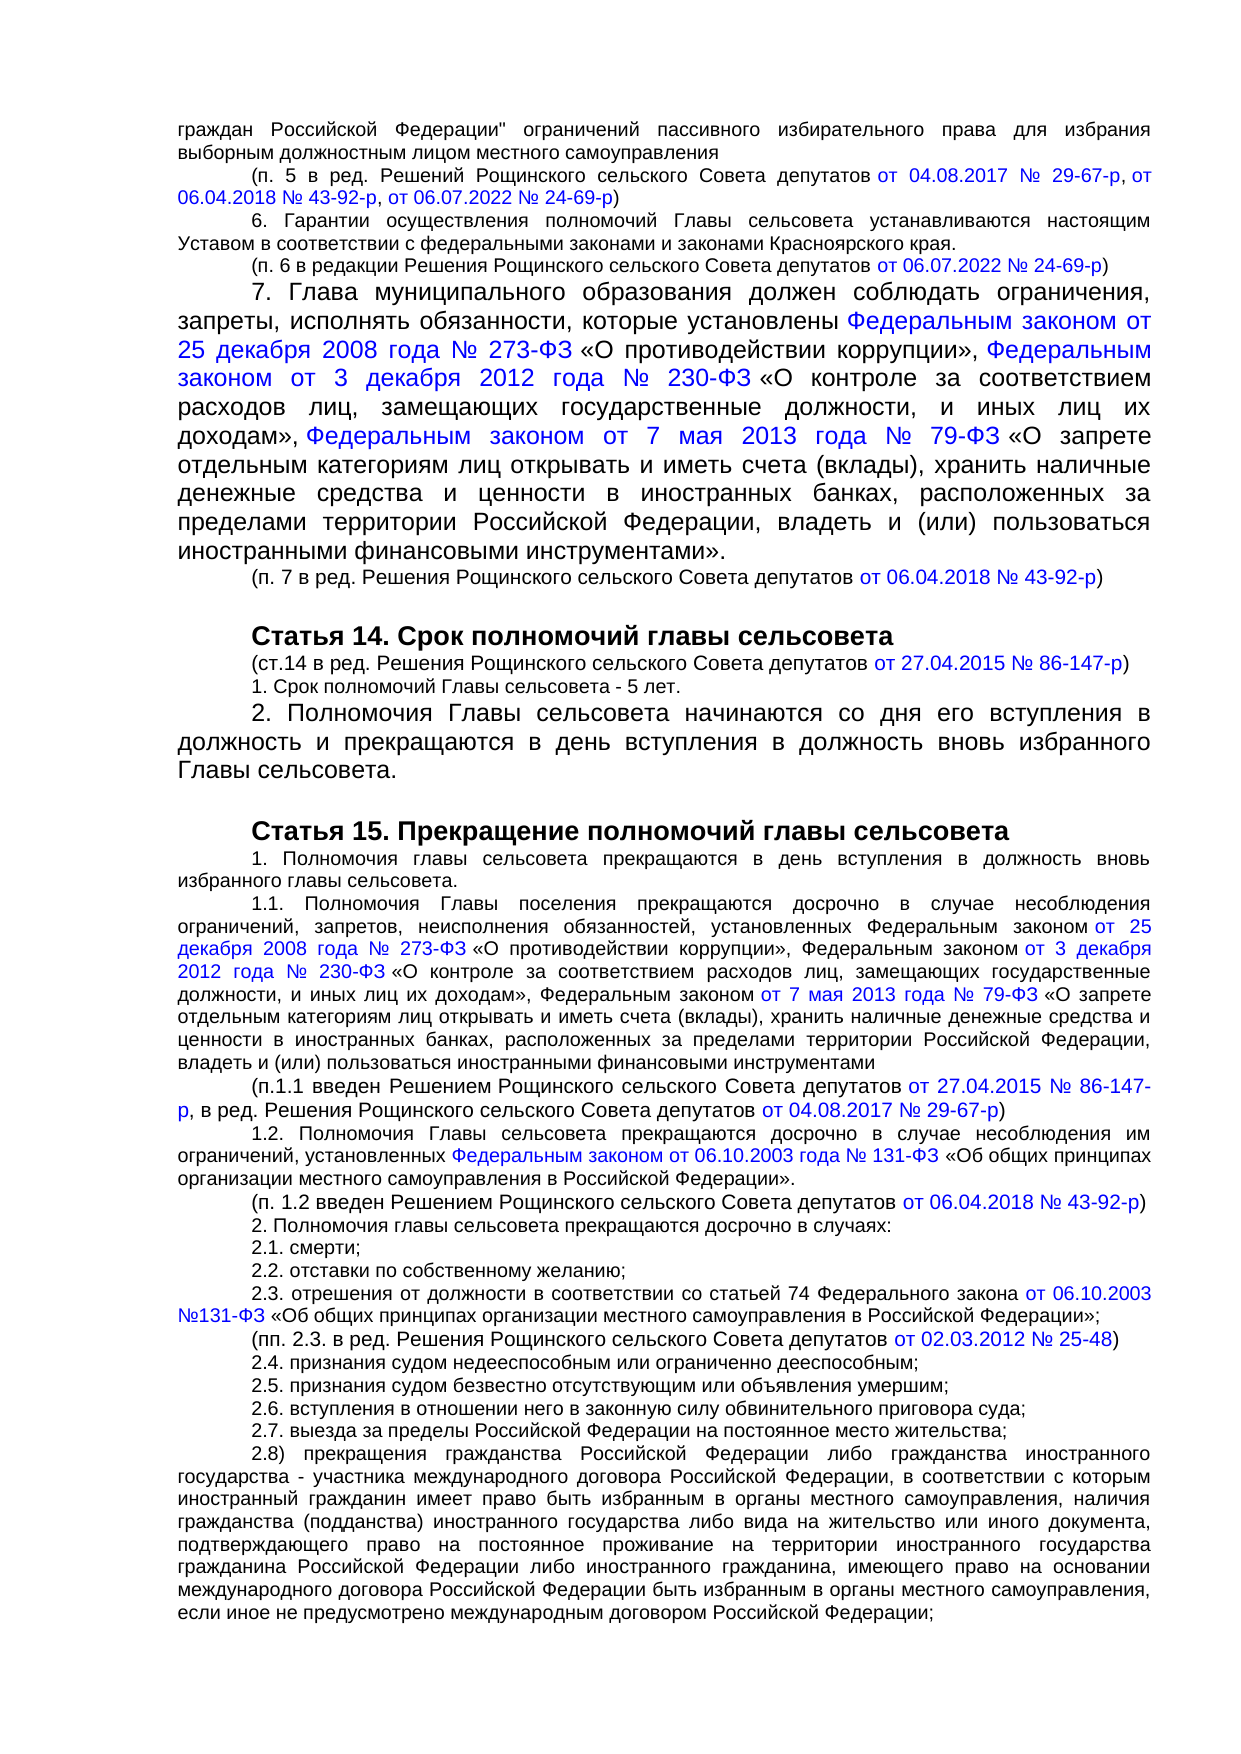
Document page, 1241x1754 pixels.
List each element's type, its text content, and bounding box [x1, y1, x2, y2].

text (п. 1.2 введен Решением Рощинского сельского Совета депутатов от 06.04.2018 № 43-92-р) [177, 1189, 1152, 1213]
text (п. 5 в ред. Решений Рощинского сельского Совета депутатов от 04.08.2017 № 29-67-р, от 06.04.2018 № 43-92-р, от 06.07.2022 № 24-69-р) [177, 163, 1152, 209]
text (пп. 2.3. в ред. Решения Рощинского сельского Совета депутатов от 02.03.2012 № 25-48) [177, 1327, 1152, 1351]
text Статья 15. Прекращение полномочий главы сельсовета [177, 815, 1152, 846]
text 1. Срок полномочий Главы сельсовета - 5 лет. [177, 675, 1152, 698]
text 7. Глава муниципального образования должен соблюдать ограничения, запреты, исполнять обязанности, которые установлены Федеральным законом от 25 декабря 2008 года № 273-ФЗ «О противодействии коррупции», Федеральным законом от 3 декабря 2012 года № 230-ФЗ «О контроле за соответствием расходов лиц, замещающих государственные должности, и иных лиц их доходам», Федеральным законом от 7 мая 2013 года № 79-ФЗ «О запрете отдельным категориям лиц открывать и иметь счета (вклады), хранить наличные денежные средства и ценности в иностранных банках, расположенных за пределами территории Российской Федерации, владеть и (или) пользоваться иностранными финансовыми инструментами». [177, 277, 1152, 564]
text 1. Полномочия главы сельсовета прекращаются в день вступления в должность вновь избранного главы сельсовета. [177, 846, 1152, 892]
text 2.6. вступления в отношении него в законную силу обвинительного приговора суда; [177, 1396, 1152, 1419]
text 1.1. Полномочия Главы поселения прекращаются досрочно в случае несоблюдения ограничений, запретов, неисполнения обязанностей, установленных Федеральным законом от 25 декабря 2008 года № 273-ФЗ «О противодействии коррупции», Федеральным законом от 3 декабря 2012 года № 230-ФЗ «О контроле за соответствием расходов лиц, замещающих государственные должности, и иных лиц их доходам», Федеральным законом от 7 мая 2013 года № 79-ФЗ «О запрете отдельным категориям лиц открывать и иметь счета (вклады), хранить наличные денежные средства и ценности в иностранных банках, расположенных за пределами территории Российской Федерации, владеть и (или) пользоваться иностранными финансовыми инструментами [177, 892, 1152, 1073]
text 2.4. признания судом недееспособным или ограниченно дееспособным; [177, 1351, 1152, 1374]
text (п. 7 в ред. Решения Рощинского сельского Совета депутатов от 06.04.2018 № 43-92-р) [177, 564, 1152, 588]
text 2.3. отрешения от должности в соответствии со статьей 74 Федерального закона от 06.10.2003 №131-ФЗ «Об общих принципах организации местного самоуправления в Российской Федерации»; [177, 1282, 1152, 1327]
text 2.7. выезда за пределы Российской Федерации на постоянное место жительства; [177, 1419, 1152, 1442]
text 2.5. признания судом безвестно отсутствующим или объявления умершим; [177, 1374, 1152, 1396]
text 2.8) прекращения гражданства Российской Федерации либо гражданства иностранного государства - участника международного договора Российской Федерации, в соответствии с которым иностранный гражданин имеет право быть избранным в органы местного самоуправления, наличия гражданства (подданства) иностранного государства либо вида на жительство или иного документа, подтверждающего право на постоянное проживание на территории иностранного государства гражданина Российской Федерации либо иностранного гражданина, имеющего право на основании международного договора Российской Федерации быть избранным в органы местного самоуправления, если иное не предусмотрено международным договором Российской Федерации; [177, 1442, 1152, 1623]
text 2. Полномочия Главы сельсовета начинаются со дня его вступления в должность и прекращаются в день вступления в должность вновь избранного Главы сельсовета. [177, 698, 1152, 784]
text 2.2. отставки по собственному желанию; [177, 1259, 1152, 1282]
text 2.1. смерти; [177, 1236, 1152, 1259]
text (п. 6 в редакции Решения Рощинского сельского Совета депутатов от 06.07.2022 № 24-69-р) [177, 254, 1152, 277]
text 1.2. Полномочия Главы сельсовета прекращаются досрочно в случае несоблюдения им ограничений, установленных Федеральным законом от 06.10.2003 года № 131-ФЗ «Об общих принципах организации местного самоуправления в Российской Федерации». [177, 1121, 1152, 1189]
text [177, 118, 1152, 163]
text Статья 14. Срок полномочий главы сельсовета [177, 620, 1152, 651]
text 2. Полномочия главы сельсовета прекращаются досрочно в случаях: [177, 1213, 1152, 1236]
text 6. Гарантии осуществления полномочий Главы сельсовета устанавливаются настоящим Уставом в соответствии с федеральными законами и законами Красноярского края. [177, 209, 1152, 254]
text (п.1.1 введен Решением Рощинского сельского Совета депутатов от 27.04.2015 № 86-147-р, в ред. Решения Рощинского сельского Совета депутатов от 04.08.2017 № 29-67-р) [177, 1073, 1152, 1121]
text (ст.14 в ред. Решения Рощинского сельского Совета депутатов от 27.04.2015 № 86-147-р) [177, 651, 1152, 675]
